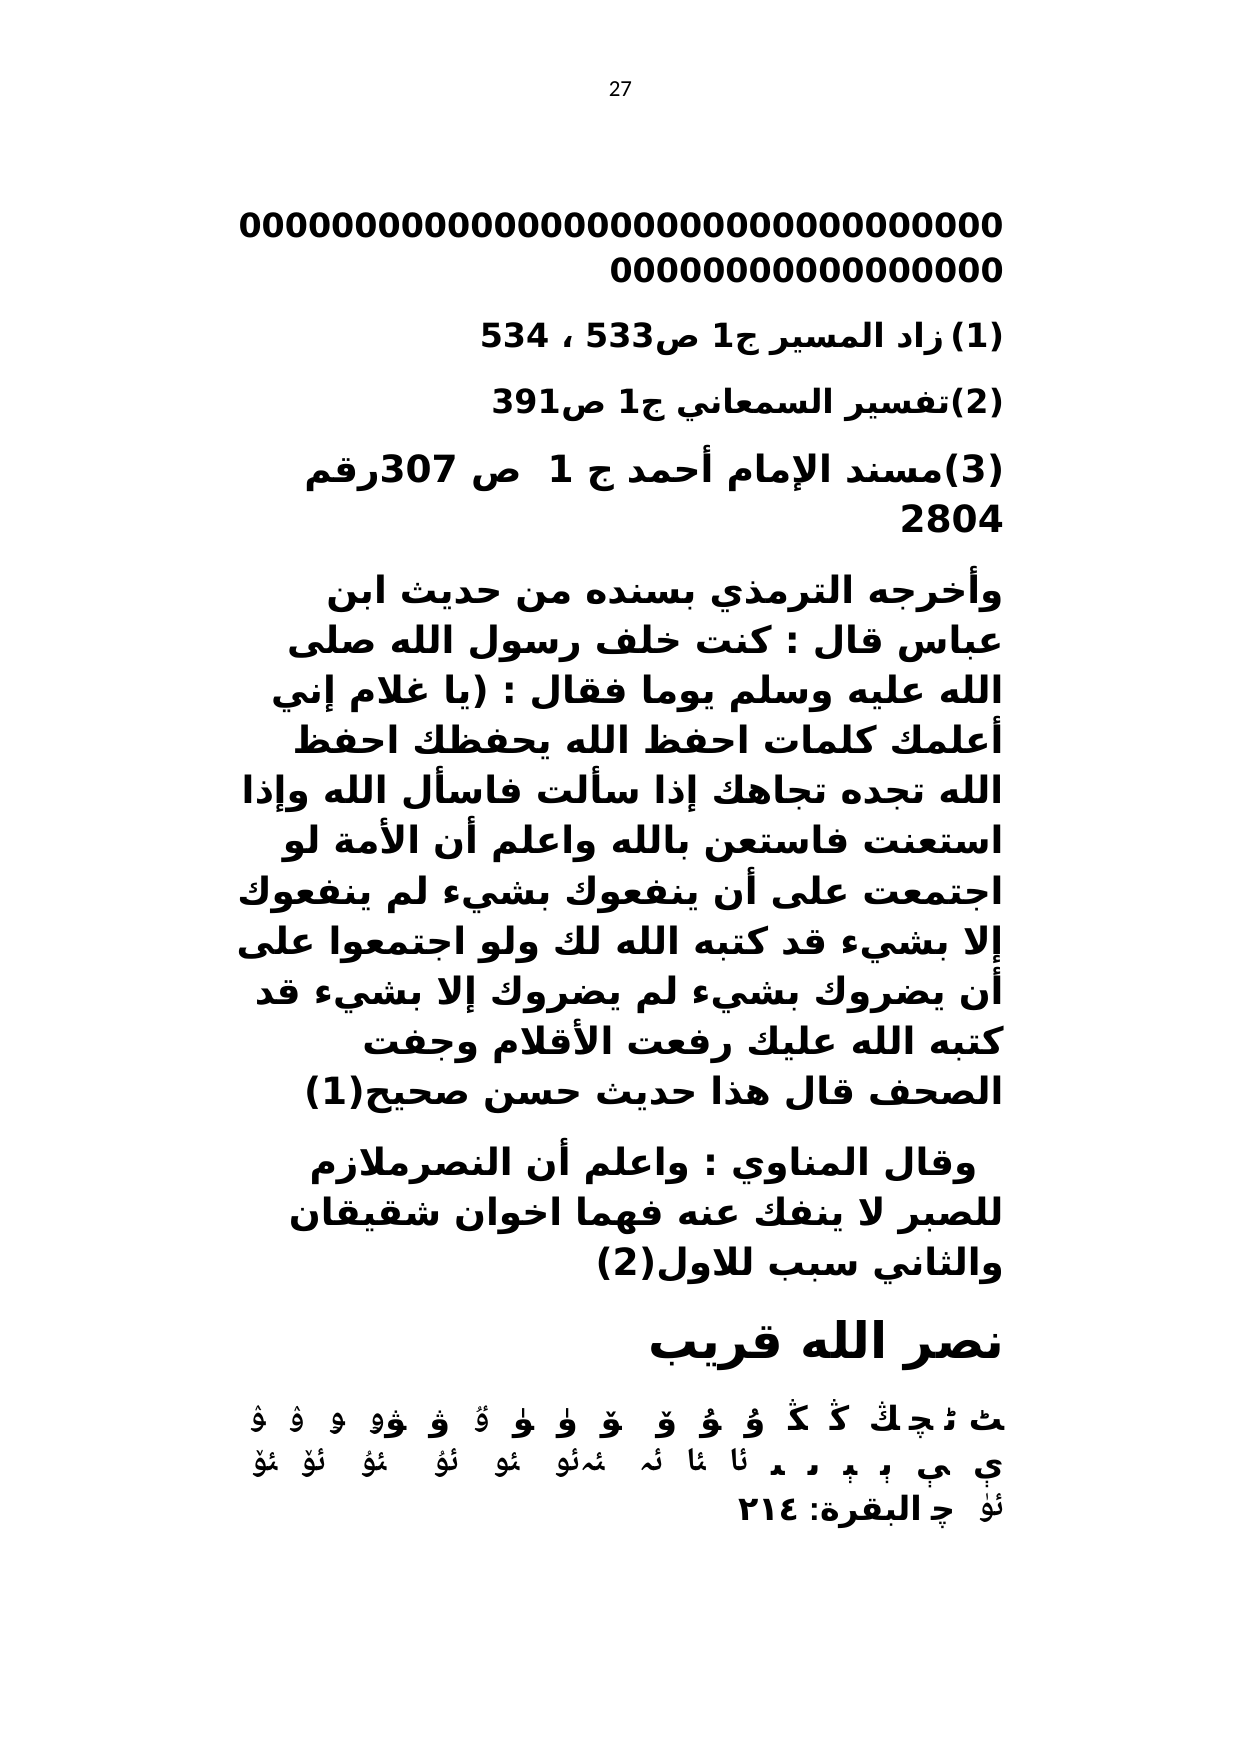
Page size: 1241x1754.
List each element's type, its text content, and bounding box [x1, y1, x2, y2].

text وقال المناوي : واعلم أن النصرملازم للصبر لا ينفك عنه فهما اخوان شقيقان والثاني سبب للاول(2) [236, 1141, 1004, 1284]
text (1) زاد المسير ج1 ص533 ، 534 [236, 317, 1004, 356]
text (3)مسند الإمام أحمد ج 1 ص 307رقم 2804 [236, 448, 1004, 541]
text 00000000000000000000000000000000000000000000000000 [236, 207, 1004, 290]
text وأخرجه الترمذي بسنده من حديث ابن عباس قال : كنت خلف رسول الله صلى الله عليه وسلم يوما فقال : (يا غلام إني أعلمك كلمات احفظ الله يحفظك احفظ الله تجده تجاهك إذا سألت فاسأل الله وإذا استعنت فاستعن بالله واعلم أن الأمة لو اجتمعت على أن ينفعوك بشيء لم ينفعوك إلا بشيء قد كتبه الله لك ولو اجتمعوا على أن يضروك بشيء لم يضروك إلا بشيء قد كتبه الله عليك رفعت الأقلام وجفت الصحف قال هذا حديث حسن صحيح(1) [236, 569, 1004, 1113]
text (2)تفسير السمعاني ج1 ص391 [236, 382, 1004, 421]
text نصر الله قريب [236, 1312, 1004, 1370]
text ﭧ ﭨ ﭽ ﯔ ﯕ ﯖ ﯗ ﯘ ﯙ ﯚ ﯛ ﯜ ﯝ ﯞ ﯟﯠ ﯡ ﯢ ﯣ ﯤ ﯥ ﯦ ﯧ ﯨ ﯩ ﯪ ﯫ ﯬ ﯭﯮ ﯯ ﯰ ﯱ ﯲ ﯳ ﯴ ﭼ البقرة: ٢١٤ [236, 1399, 1004, 1528]
